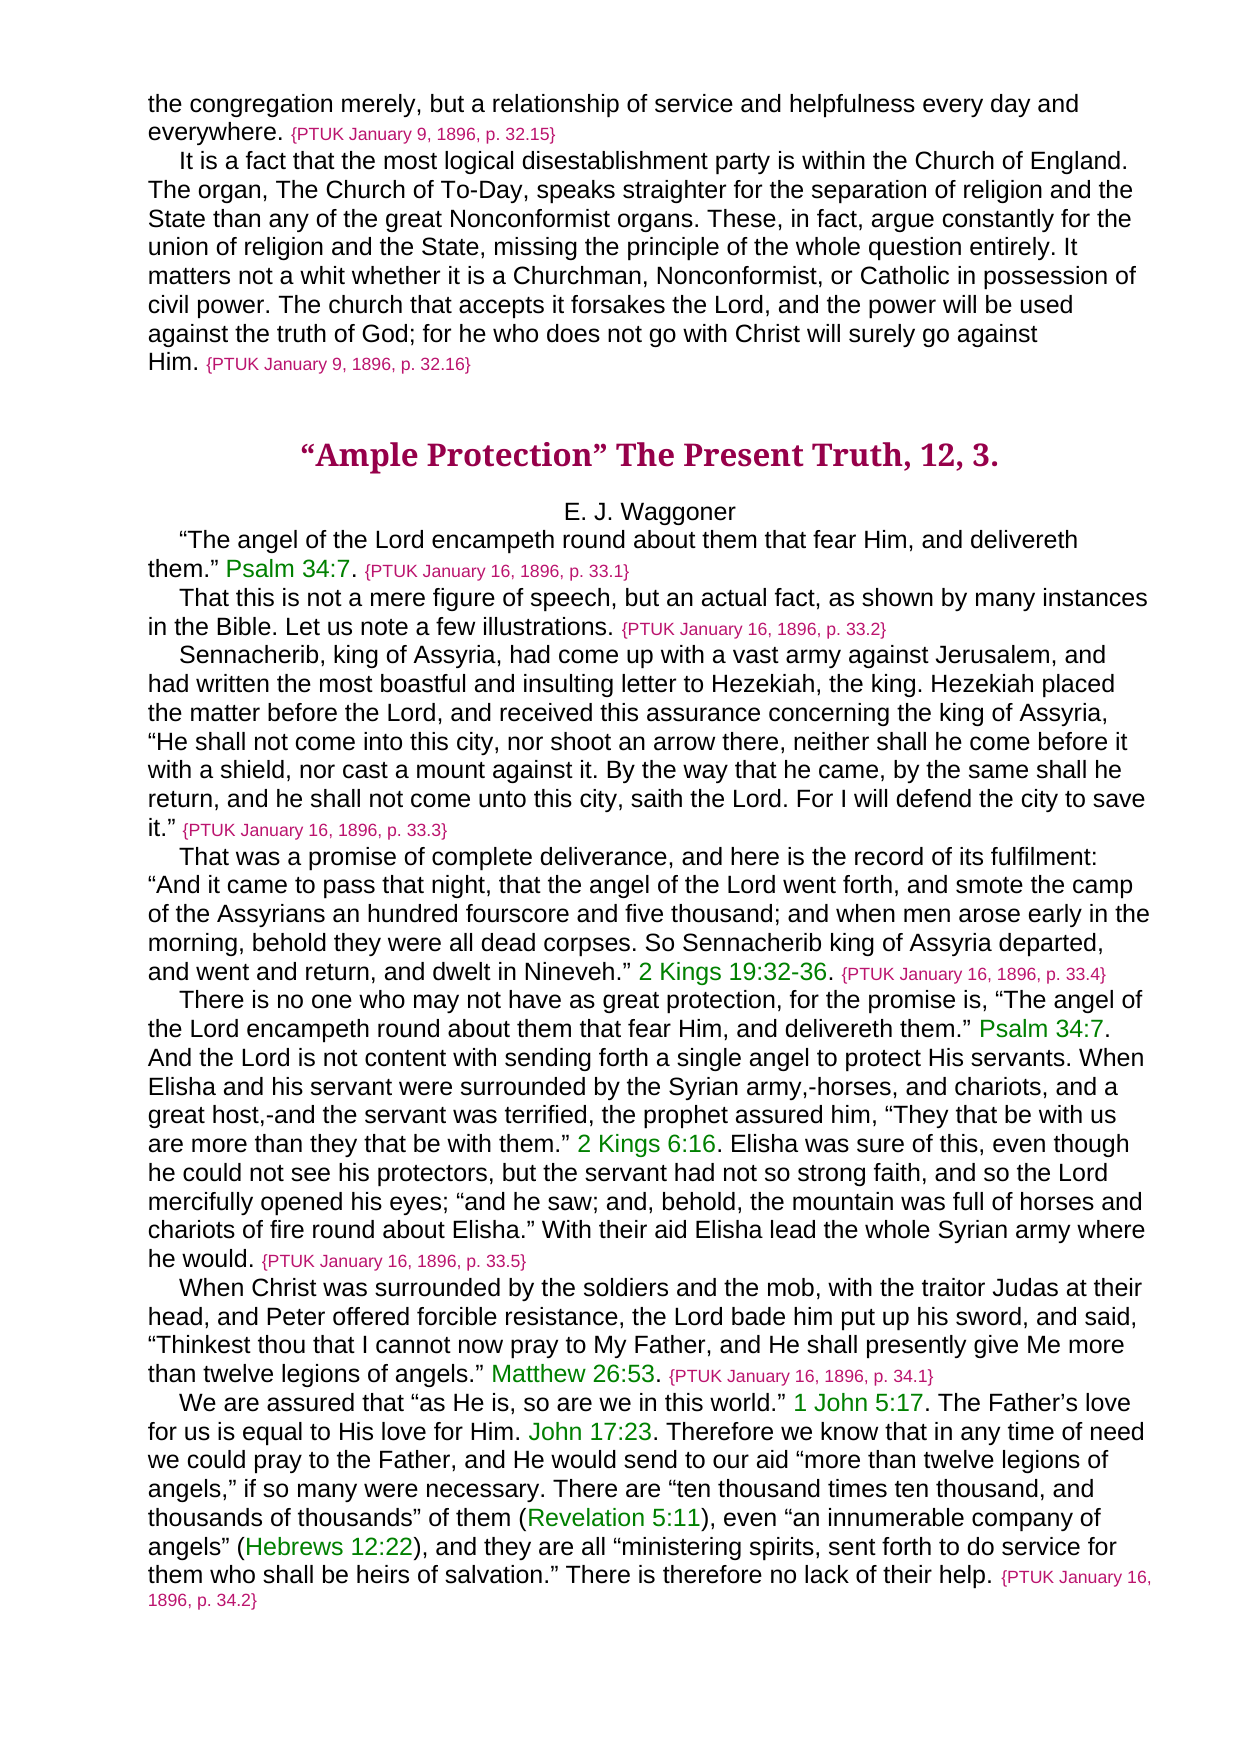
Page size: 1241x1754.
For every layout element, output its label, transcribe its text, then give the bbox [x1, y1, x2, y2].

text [148, 88, 1152, 146]
text There is no one who may not have as great protection, for the promise is, “The angel of the Lord encampeth round about them that fear Him, and delivereth them.” Psalm 34:7. And the Lord is not content with sending forth a single angel to protect His servants. When Elisha and his servant were surrounded by the Syrian army,-horses, and chariots, and a great host,-and the servant was terrified, the prophet assured him, “They that be with us are more than they that be with them.” 2 Kings 6:16. Elisha was sure of this, even though he could not see his protectors, but the servant had not so strong faith, and so the Lord mercifully opened his eyes; “and he saw; and, behold, the mountain was full of horses and chariots of fire round about Elisha.” With their aid Elisha lead the whole Syrian army where he would. {PTUK January 16, 1896, p. 33.5} [148, 986, 1152, 1273]
text “Ample Protection” The Present Truth, 12, 3. [148, 429, 1152, 476]
text It is a fact that the most logical disestablishment party is within the Church of England. The organ, The Church of To-Day, speaks straighter for the separation of religion and the State than any of the great Nonconformist organs. These, in fact, argue constantly for the union of religion and the State, missing the principle of the whole question entirely. It matters not a whit whether it is a Churchman, Nonconformist, or Catholic in possession of civil power. The church that accepts it forsakes the Lord, and the power will be used against the truth of God; for he who does not go with Christ will surely go against Him. {PTUK January 9, 1896, p. 32.16} [148, 146, 1152, 376]
text We are assured that “as He is, so are we in this world.” 1 John 5:17. The Father’s love for us is equal to His love for Him. John 17:23. Therefore we know that in any time of need we could pray to the Father, and He would send to our aid “more than twelve legions of angels,” if so many were necessary. There are “ten thousand times ten thousand, and thousands of thousands” of them (Revelation 5:11), even “an innumerable company of angels” (Hebrews 12:22), and they are all “ministering spirits, sent forth to do service for them who shall be heirs of salvation.” There is therefore no lack of their help. {PTUK January 16, 1896, p. 34.2} [148, 1388, 1152, 1610]
text E. J. Waggoner [148, 497, 1152, 526]
text “The angel of the Lord encampeth round about them that fear Him, and delivereth them.” Psalm 34:7. {PTUK January 16, 1896, p. 33.1} [148, 526, 1152, 583]
text When Christ was surrounded by the soldiers and the mob, with the traitor Judas at their head, and Peter offered forcible resistance, the Lord bade him put up his sword, and said, “Thinkest thou that I cannot now pray to My Father, and He shall presently give Me more than twelve legions of angels.” Matthew 26:53. {PTUK January 16, 1896, p. 34.1} [148, 1273, 1152, 1388]
text That this is not a mere figure of speech, but an actual fact, as shown by many instances in the Bible. Let us note a few illustrations. {PTUK January 16, 1896, p. 33.2} [148, 583, 1152, 641]
text That was a promise of complete deliverance, and here is the record of its fulfilment: “And it came to pass that night, that the angel of the Lord went forth, and smote the camp of the Assyrians an hundred fourscore and five thousand; and when men arose early in the morning, behold they were all dead corpses. So Sennacherib king of Assyria departed, and went and return, and dwelt in Nineveh.” 2 Kings 19:32-36. {PTUK January 16, 1896, p. 33.4} [148, 842, 1152, 986]
text Sennacherib, king of Assyria, had come up with a vast army against Jerusalem, and had written the most boastful and insulting letter to Hezekiah, the king. Hezekiah placed the matter before the Lord, and received this assurance concerning the king of Assyria, “He shall not come into this city, nor shoot an arrow there, neither shall he come before it with a shield, nor cast a mount against it. By the way that he came, by the same shall he return, and he shall not come unto this city, saith the Lord. For I will defend the city to save it.” {PTUK January 16, 1896, p. 33.3} [148, 641, 1152, 842]
